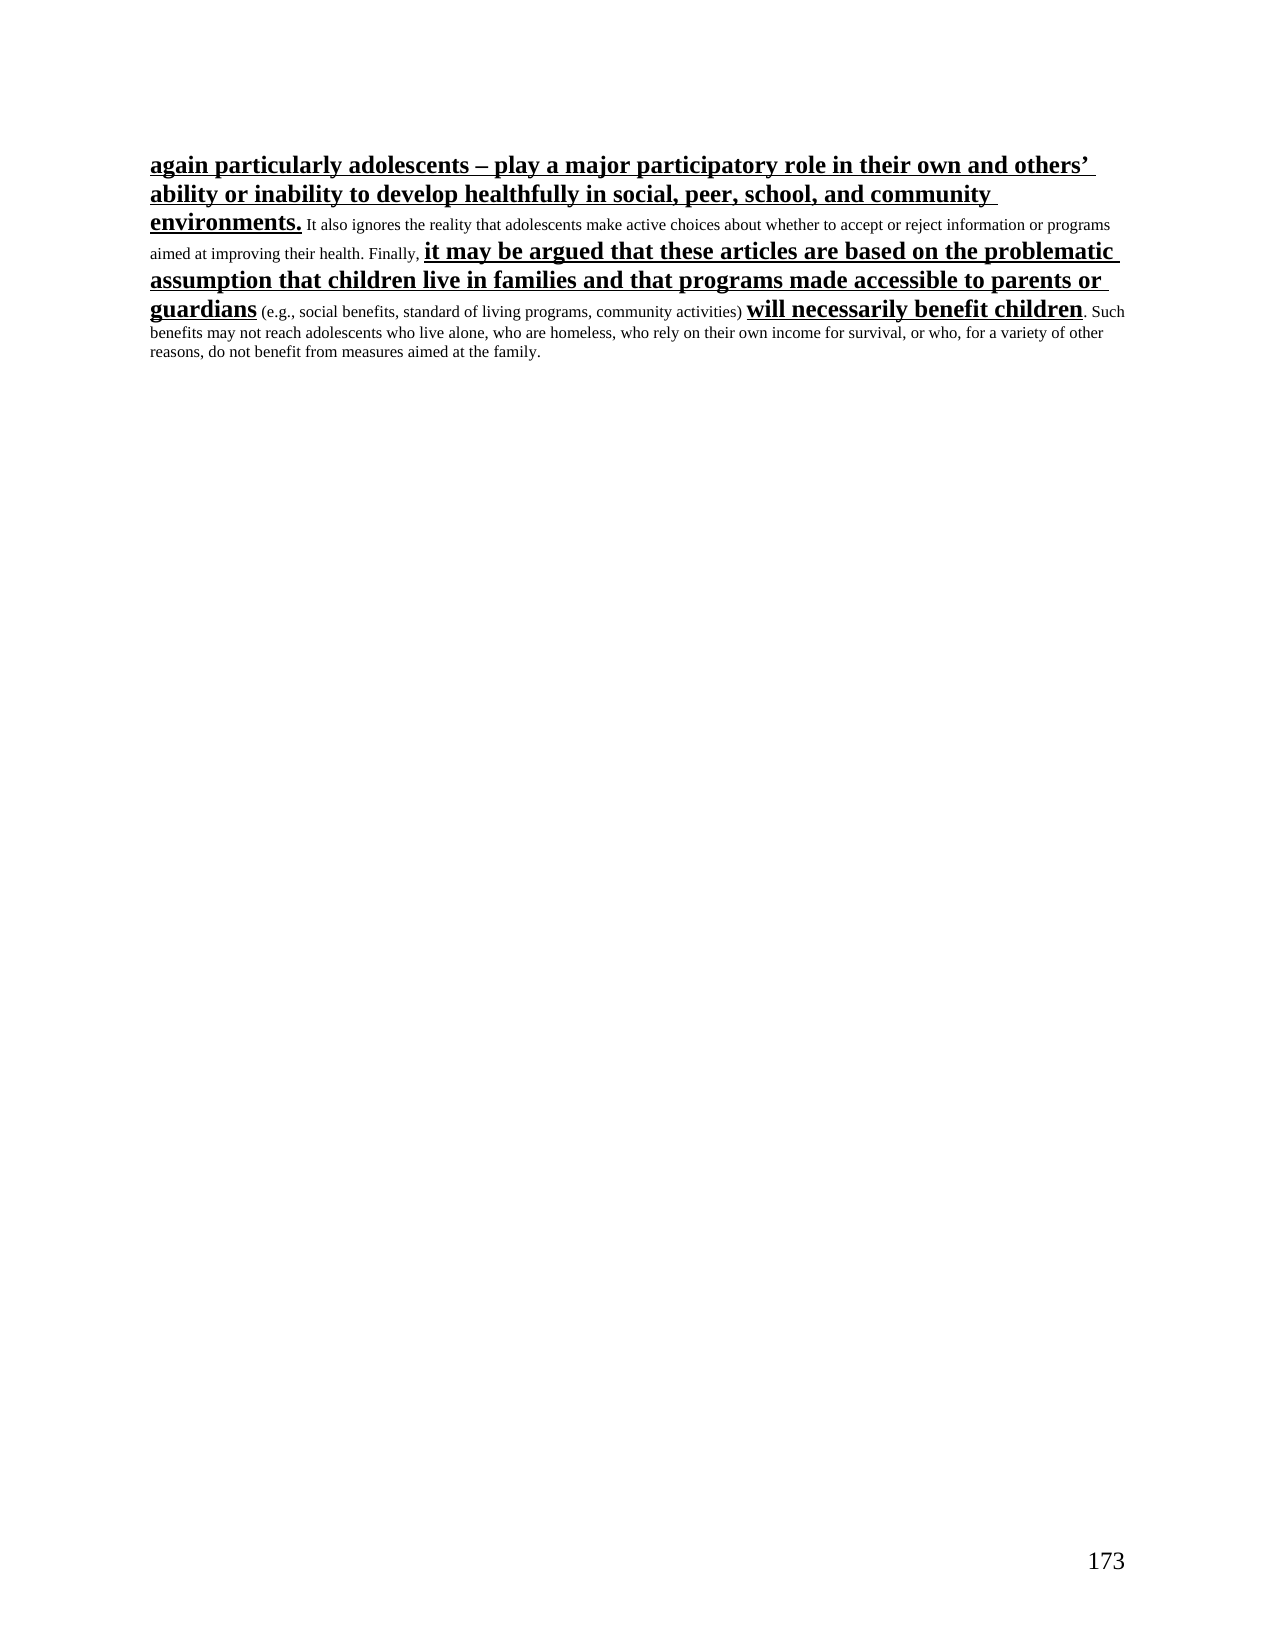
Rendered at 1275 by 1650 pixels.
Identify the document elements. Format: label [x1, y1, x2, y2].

text [150, 150, 1125, 361]
